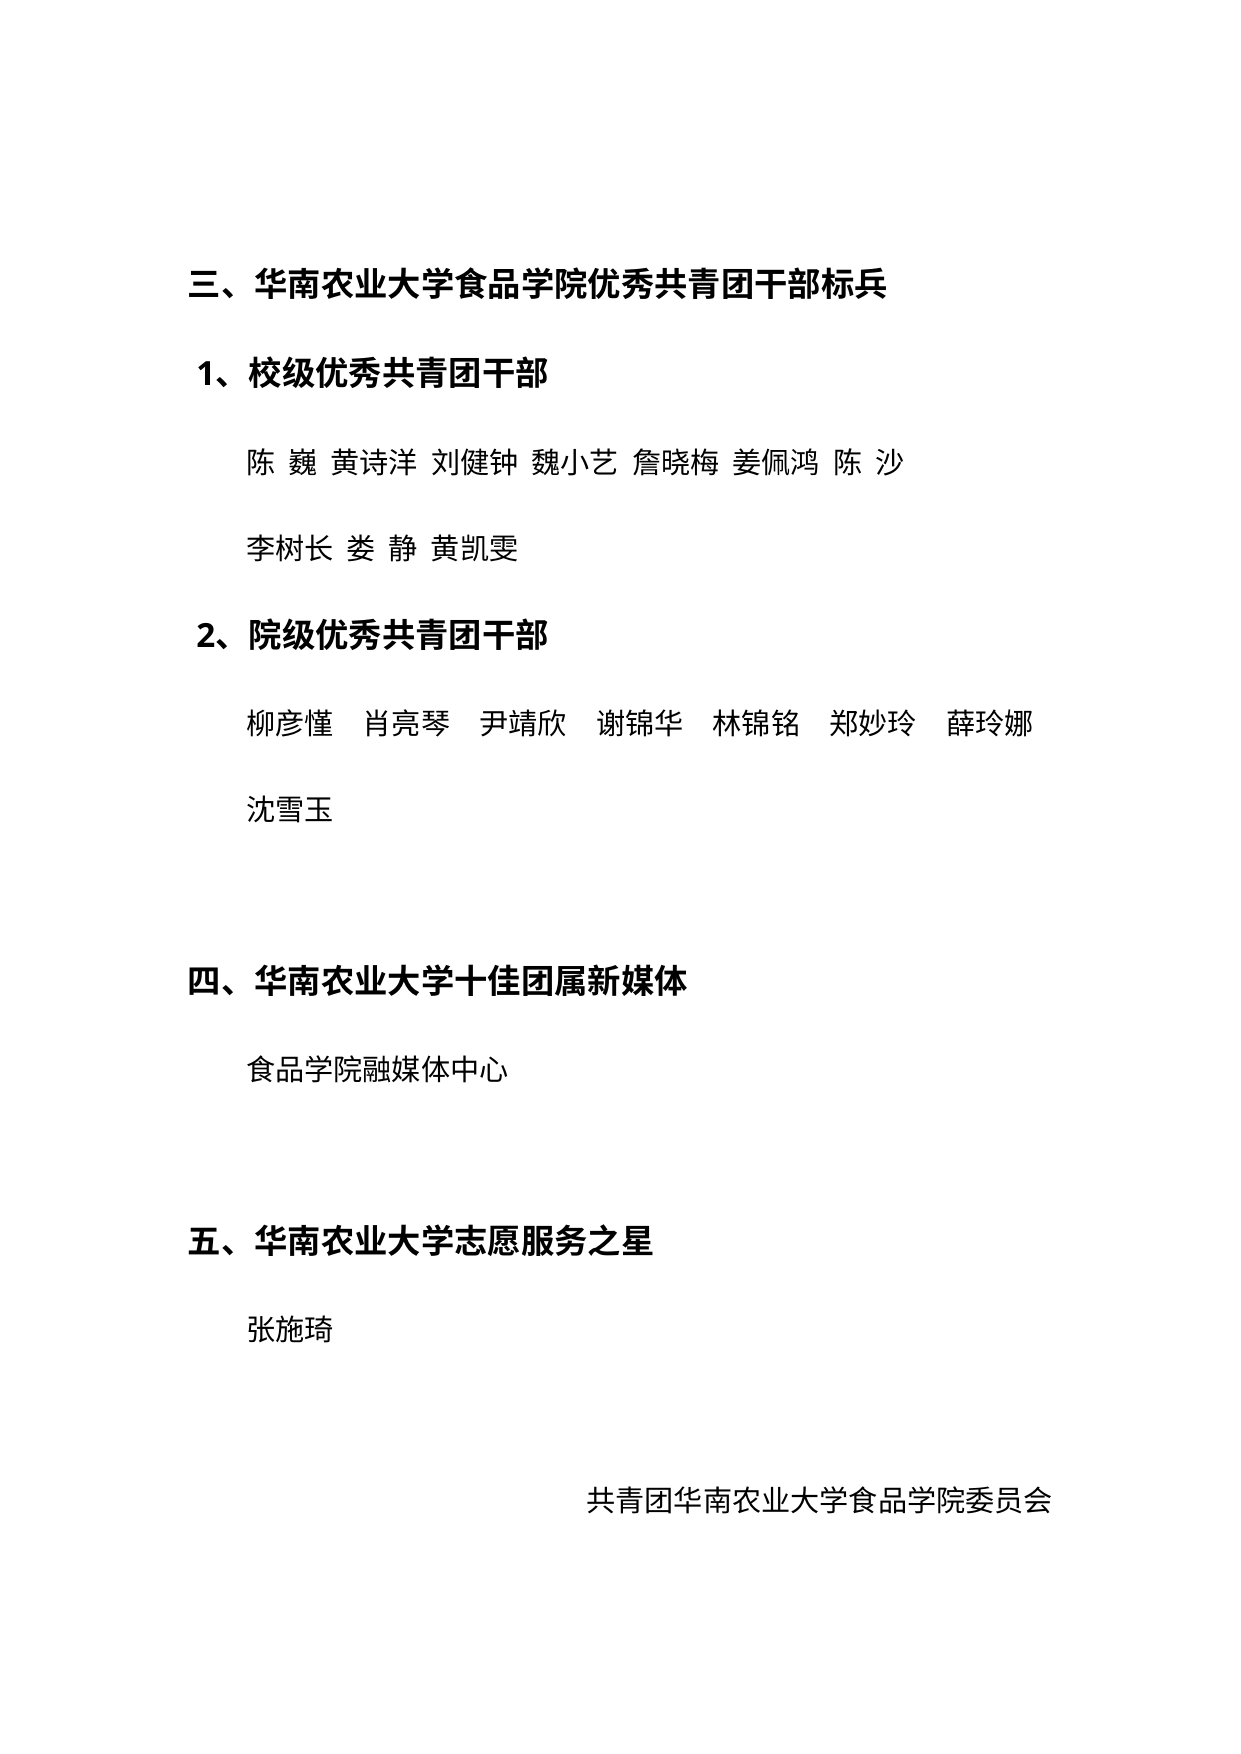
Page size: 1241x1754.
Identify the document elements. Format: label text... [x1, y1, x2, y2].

text 共青团华南农业大学食品学院委员会 [187, 1466, 1053, 1531]
text 1、校级优秀共青团干部 [187, 339, 1053, 404]
text 陈 巍 黄诗洋 刘健钟 魏小艺 詹晓梅 姜佩鸿 陈 沙 [187, 428, 1053, 493]
text 柳彦慬 肖亮琴 尹靖欣 谢锦华 林锦铭 郑妙玲 薛玲娜 [187, 689, 1053, 754]
text 张施琦 [187, 1296, 1053, 1361]
text 2、院级优秀共青团干部 [187, 600, 1053, 665]
text 李树长 娄 静 黄凯雯 [187, 514, 1053, 579]
text 五、华南农业大学志愿服务之星 [187, 1206, 1053, 1271]
text 三、华南农业大学食品学院优秀共青团干部标兵 [187, 250, 1053, 315]
text 四、华南农业大学十佳团属新媒体 [187, 946, 1053, 1011]
text 沈雪玉 [187, 776, 1053, 841]
text 食品学院融媒体中心 [187, 1036, 1053, 1101]
